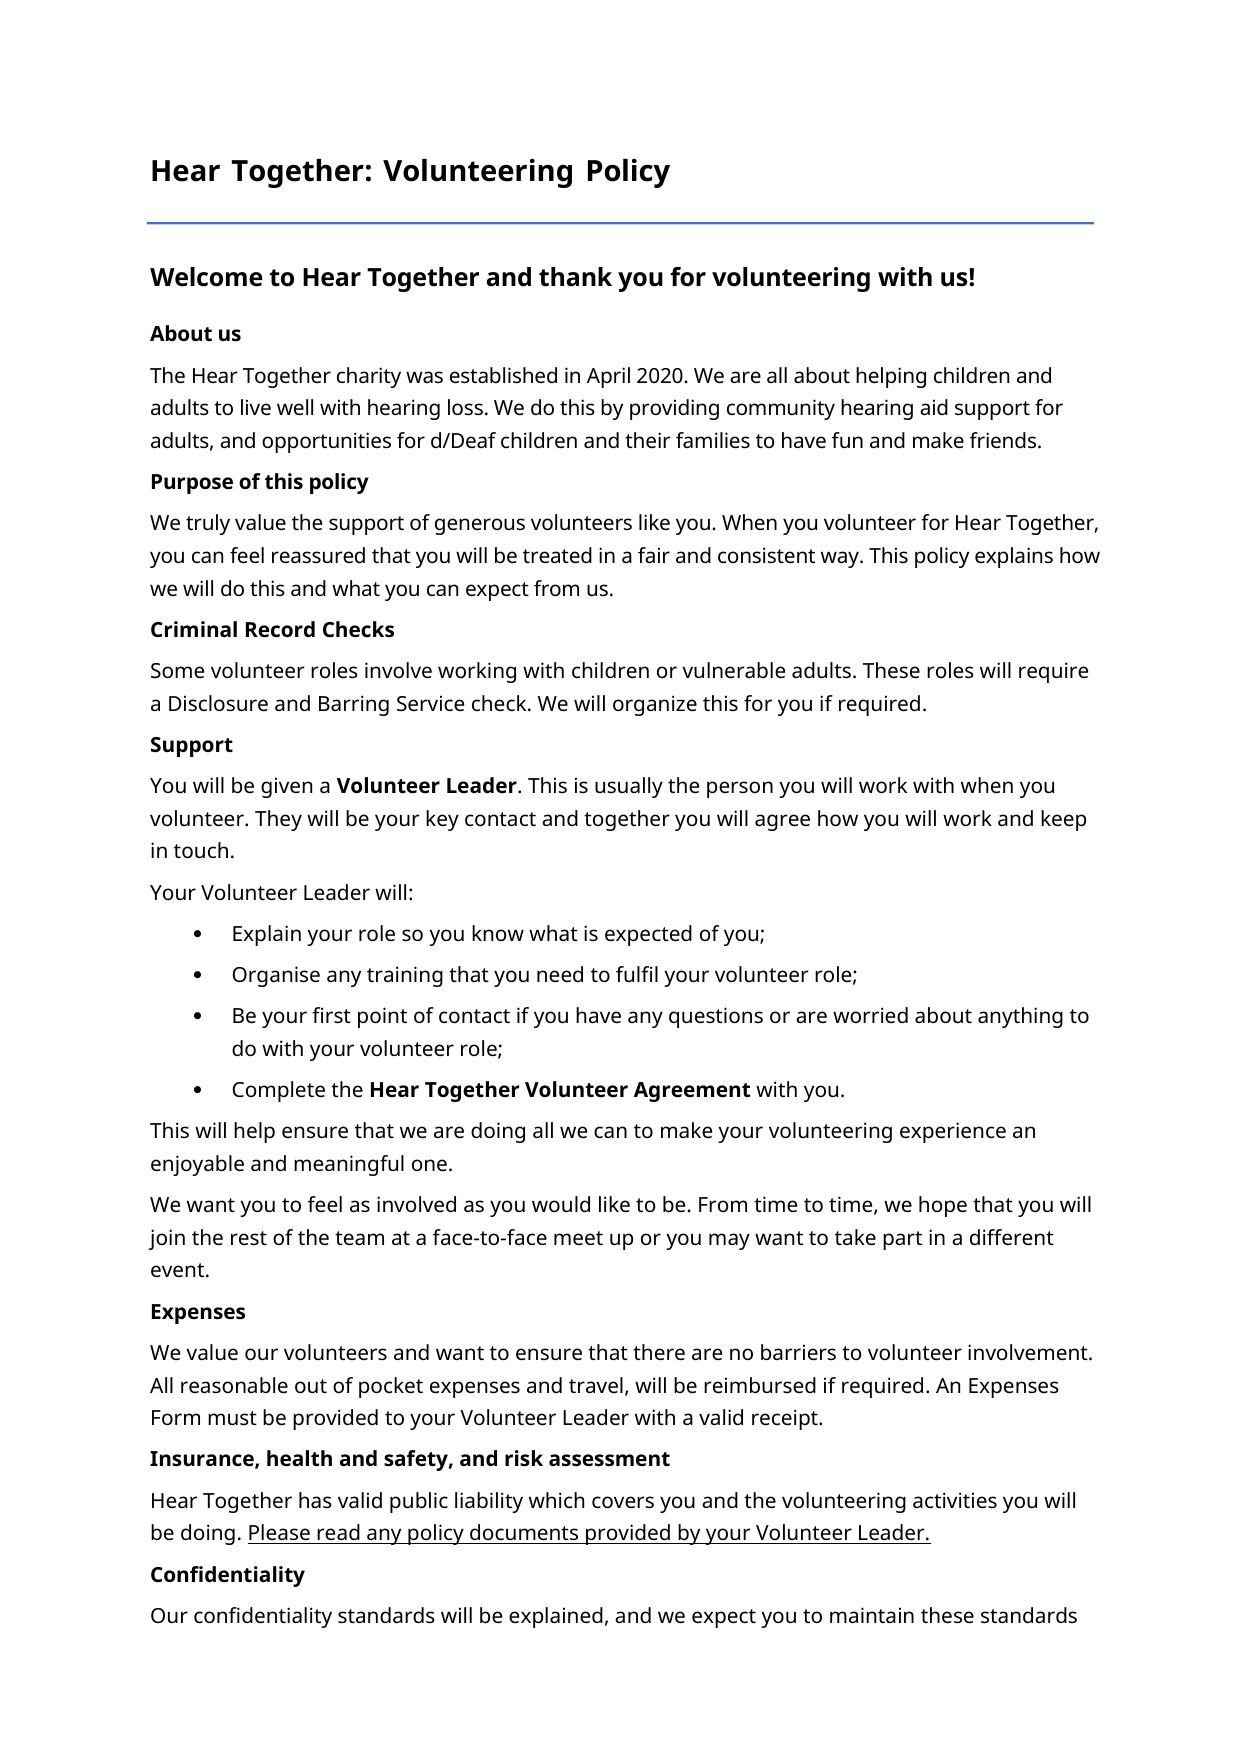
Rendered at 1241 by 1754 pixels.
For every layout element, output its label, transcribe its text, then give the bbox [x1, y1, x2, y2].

text Some volunteer roles involve working with children or vulnerable adults. These roles will require a Disclosure and Barring Service check. We will organize this for you if required. [150, 656, 1103, 717]
list Complete the Hear Together Volunteer Agreement with you. [194, 1075, 1103, 1104]
text The Hear Together charity was established in April 2020. We are all about helping children and adults to live well with hearing loss. We do this by providing community hearing aid support for adults, and opportunities for d/Deaf children and their families to have fun and make friends. [150, 361, 1103, 454]
text You will be given a Volunteer Leader. This is usually the person you will work with when you volunteer. They will be your key contact and together you will agree how you will work and keep in touch. [150, 771, 1103, 865]
text Support [150, 730, 1103, 758]
text Confidentiality [150, 1560, 1103, 1588]
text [150, 1601, 1103, 1629]
text About us [150, 319, 1103, 348]
text Welcome to Hear Together and thank you for volunteering with us! [150, 208, 1103, 294]
text Hear Together has valid public liability which covers you and the volunteering activities you will be doing. Please read any policy documents provided by your Volunteer Leader. [150, 1486, 1103, 1547]
text Insurance, health and safety, and risk assessment [150, 1444, 1103, 1473]
text We truly value the support of generous volunteers like you. When you volunteer for Hear Together, you can feel reassured that you will be treated in a fair and consistent way. This policy explains how we will do this and what you can expect from us. [150, 508, 1103, 602]
text Your Volunteer Leader will: [150, 878, 1103, 906]
text This will help ensure that we are doing all we can to make your volunteering experience an enjoyable and meaningful one. [150, 1117, 1103, 1178]
text Expenses [150, 1297, 1103, 1325]
text We value our volunteers and want to ensure that there are no barriers to volunteer involvement. All reasonable out of pocket expenses and travel, will be reimbursed if required. An Expenses Form must be provided to your Volunteer Leader with a valid receipt. [150, 1338, 1103, 1432]
text Criminal Record Checks [150, 615, 1103, 643]
subtitle Hear Together: Volunteering Policy [150, 150, 1103, 190]
list Be your first point of contact if you have any questions or are worried about anything to do with your volunteer role; [194, 1001, 1103, 1062]
text Purpose of this policy [150, 467, 1103, 496]
list Organise any training that you need to fulfil your volunteer role; [194, 960, 1103, 989]
list Explain your role so you know what is expected of you; [194, 919, 1103, 947]
text We want you to feel as involved as you would like to be. From time to time, we hope that you will join the rest of the team at a face-to-face meet up or you may want to take part in a different event. [150, 1190, 1103, 1284]
